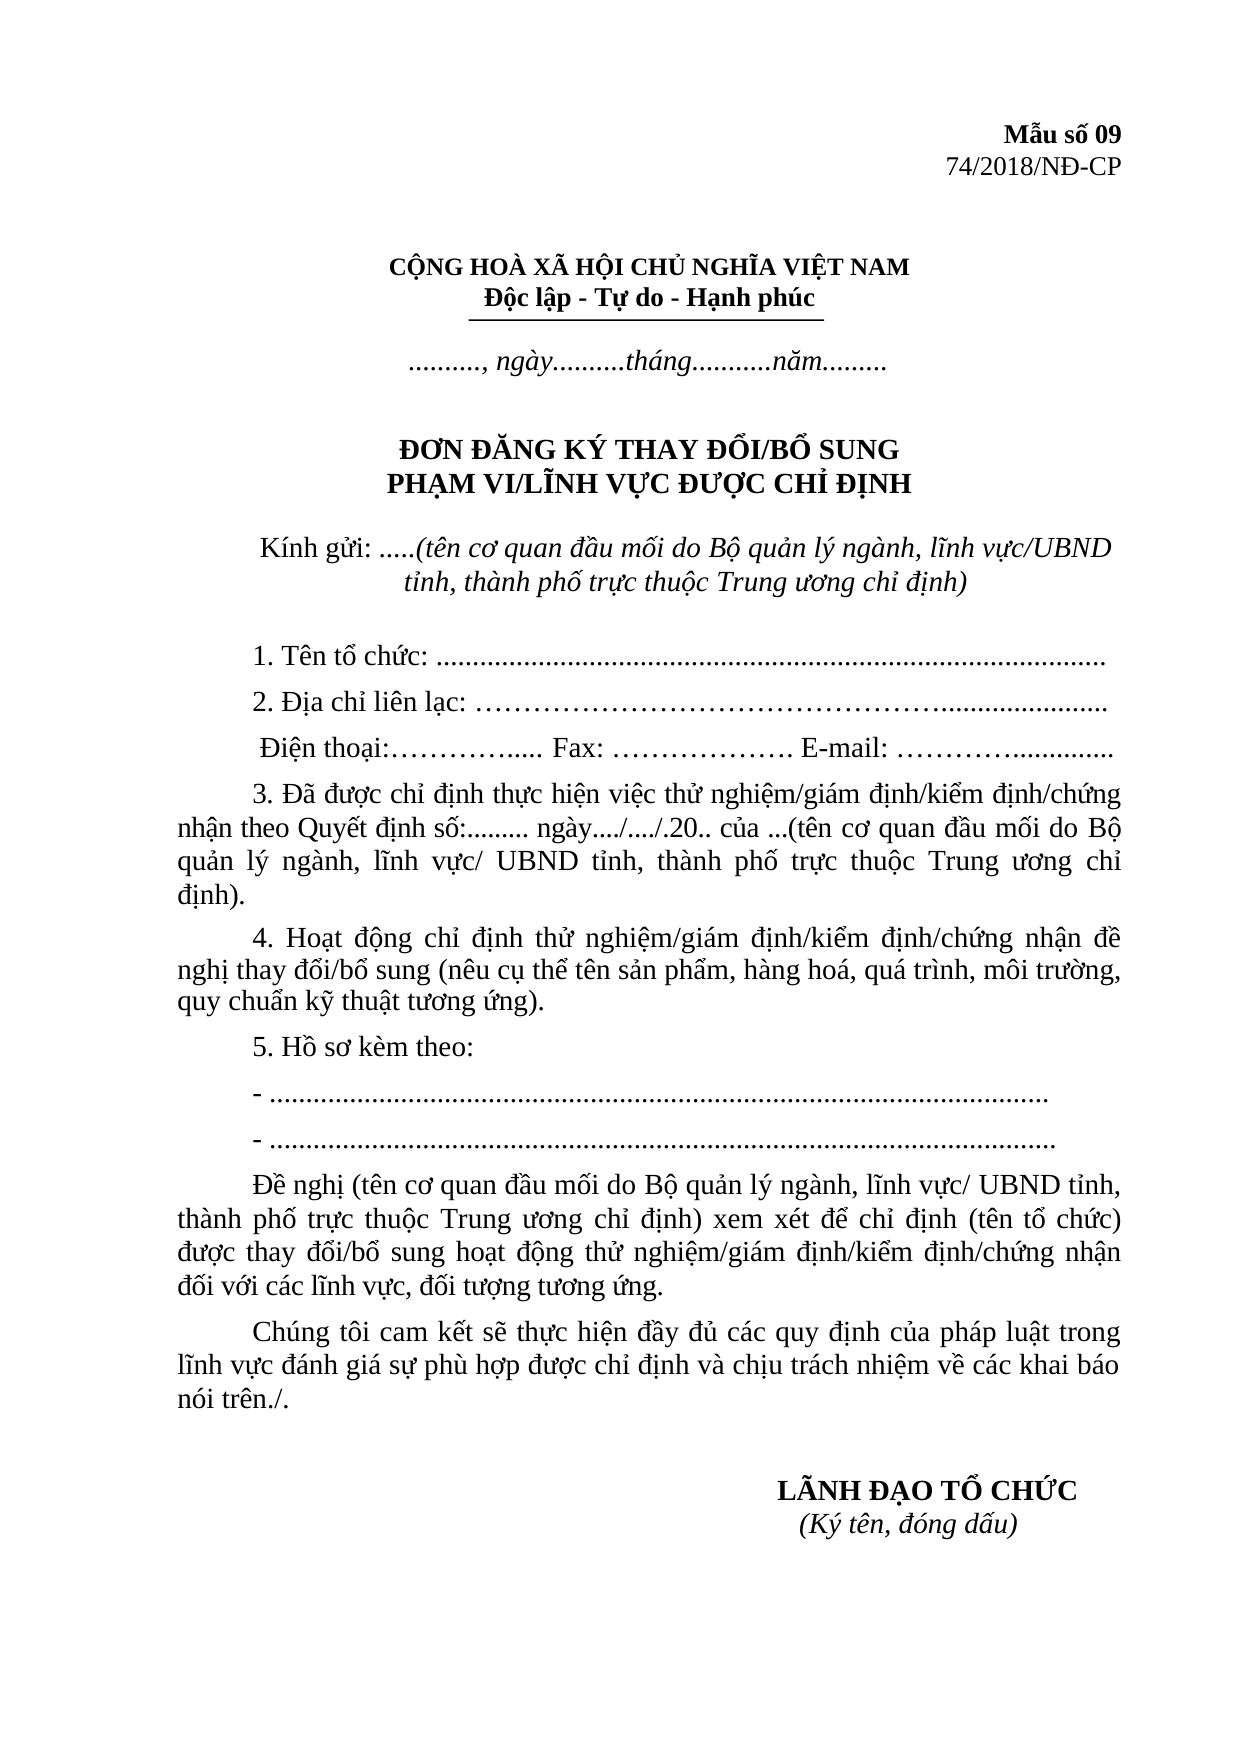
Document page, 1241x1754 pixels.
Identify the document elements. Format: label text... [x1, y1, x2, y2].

text - ............................................................................................................ [177, 1121, 1122, 1155]
text LÃNH ĐẠO TỔ CHỨC [702, 1473, 1122, 1507]
text PHẠM VI/LĨNH VỰC ĐƯỢC CHỈ ĐỊNH [177, 466, 1122, 499]
text 5. Hồ sơ kèm theo: [177, 1029, 1122, 1063]
text Chúng tôi cam kết sẽ thực hiện đầy đủ các quy định của pháp luật trong lĩnh vực đánh giá sự phù hợp được chỉ định và chịu trách nhiệm về các khai báo nói trên./. [177, 1314, 1122, 1414]
text 2. Địa chỉ liên lạc: …………………………………………....................... [177, 684, 1122, 718]
text Đề nghị (tên cơ quan đầu mối do Bộ quản lý ngành, lĩnh vực/ UBND tỉnh, thành phố trực thuộc Trung ương chỉ định) xem xét để chỉ định (tên tổ chức) được thay đổi/bổ sung hoạt động thử nghiệm/giám định/kiểm định/chứng nhận đối với các lĩnh vực, đối tượng tương ứng. [177, 1167, 1122, 1301]
text 4. Hoạt động chỉ định thử nghiệm/giám định/kiểm định/chứng nhận đề nghị thay đổi/bổ sung (nêu cụ thể tên sản phẩm, hàng hoá, quá trình, môi trường, quy chuẩn kỹ thuật tương ứng). [177, 923, 1122, 1017]
text 74/2018/NĐ-CP [177, 150, 1122, 181]
text (Ký tên, đóng dấu) [702, 1507, 1122, 1540]
text Độc lập - Tự do - Hạnh phúc [177, 281, 1122, 312]
text 1. Tên tổ chức: ............................................................................................ [177, 638, 1122, 672]
text Mẫu số 09 [177, 118, 1122, 150]
text 3. Đã được chỉ định thực hiện việc thử nghiệm/giám định/kiểm định/chứng nhận theo Quyết định số:......... ngày..../..../.20.. của ...(tên cơ quan đầu mối do Bộ quản lý ngành, lĩnh vực/ UBND tỉnh, thành phố trực thuộc Trung ương chỉ định). [177, 776, 1122, 910]
text Kính gửi: .....(tên cơ quan đầu mối do Bộ quản lý ngành, lĩnh vực/UBND tỉnh, thành phố trực thuộc Trung ương chỉ định) [252, 530, 1122, 597]
text .........., ngày..........tháng...........năm......... [177, 343, 1122, 377]
text CỘNG HOÀ XÃ HỘI CHỦ NGHĨA VIỆT NAM [177, 252, 1122, 281]
text - ........................................................................................................... [177, 1075, 1122, 1109]
text ĐƠN ĐĂNG KÝ THAY ĐỔI/BỔ SUNG [177, 432, 1122, 466]
text Điện thoại:…………..... Fax: ………………. E-mail: ………….............. [177, 730, 1122, 764]
